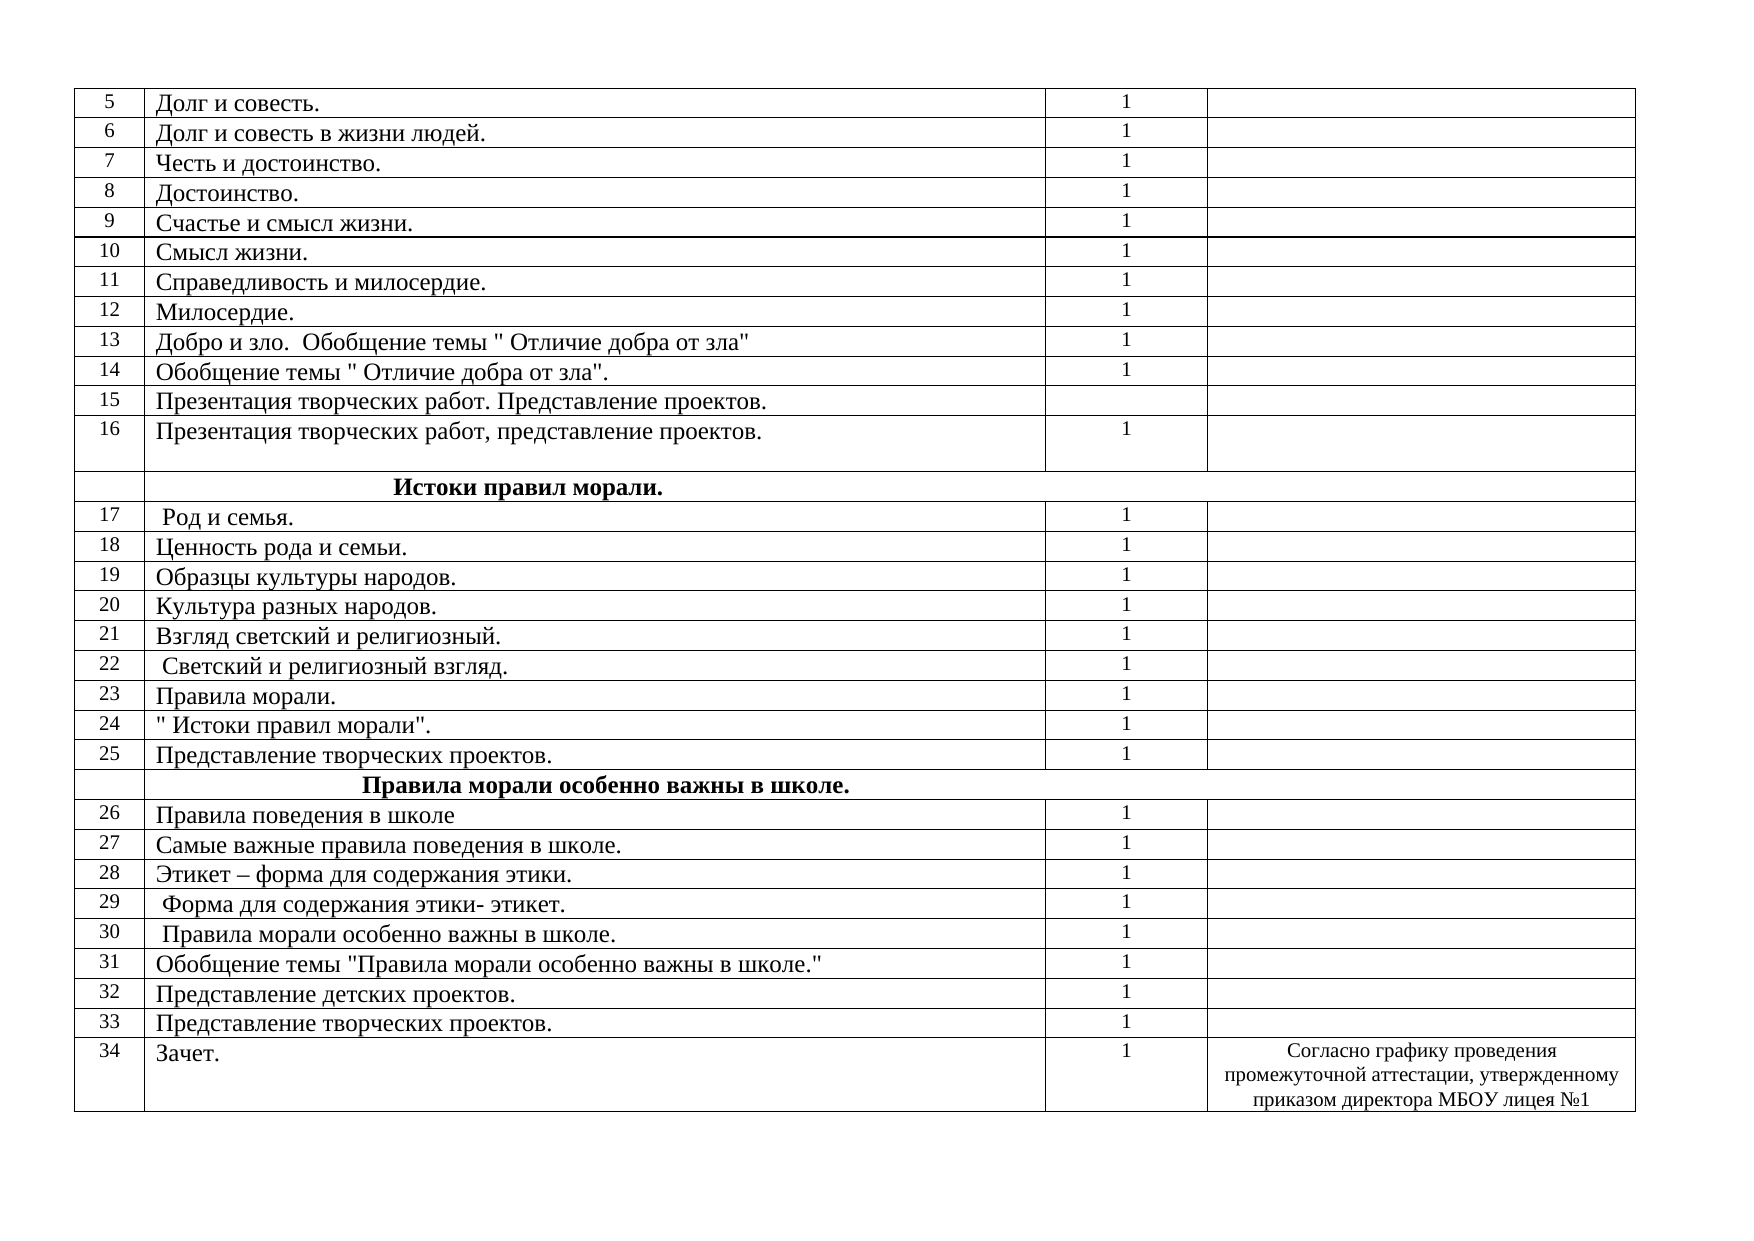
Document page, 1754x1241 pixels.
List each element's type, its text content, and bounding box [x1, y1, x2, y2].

table_cell Представление творческих проектов. [145, 1009, 1045, 1037]
table_cell 1 [1046, 562, 1207, 590]
table_cell Долг и совесть. [145, 89, 1045, 117]
table_cell [1208, 297, 1635, 326]
table_cell Презентация творческих работ, представление проектов. [145, 416, 1045, 471]
table_cell 18 [75, 532, 144, 561]
table_cell Правила морали особенно важны в школе. [145, 919, 1045, 948]
table_cell 5 [75, 89, 144, 117]
table_cell 13 [75, 327, 144, 356]
table_cell Правила поведения в школе [145, 800, 1045, 829]
table_cell 7 [75, 148, 144, 177]
table_cell [1208, 562, 1635, 590]
table_cell 25 [75, 740, 144, 769]
table_cell 1 [1046, 238, 1207, 266]
table_cell 1 [1046, 711, 1207, 739]
table_cell [1208, 386, 1635, 415]
table_cell 1 [1046, 800, 1207, 829]
table_cell Светский и религиозный взгляд. [145, 651, 1045, 680]
table_cell 1 [1046, 178, 1207, 207]
table_cell 30 [75, 919, 144, 948]
table_cell Правила морали. [145, 681, 1045, 709]
table_cell 1 [1046, 416, 1207, 471]
table_cell 15 [75, 386, 144, 415]
table_cell 1 [1046, 327, 1207, 356]
table_cell 12 [75, 297, 144, 326]
table_cell [1208, 740, 1635, 769]
table_cell [1208, 208, 1635, 236]
table_cell 26 [75, 800, 144, 829]
table_cell 9 [75, 208, 144, 236]
table_cell 1 [1046, 740, 1207, 769]
table_cell 14 [75, 357, 144, 385]
table_cell [1208, 502, 1635, 531]
table_cell 1 [1046, 860, 1207, 888]
table_cell [1208, 949, 1635, 978]
table_cell 21 [75, 621, 144, 650]
table_cell [1208, 1009, 1635, 1037]
table_cell [1208, 919, 1635, 948]
table_cell Обобщение темы " Отличие добра от зла". [145, 357, 1045, 385]
table_cell [1208, 621, 1635, 650]
table_cell 1 [1046, 267, 1207, 296]
table_cell 1 [1046, 591, 1207, 620]
table_cell Истоки правил морали. [145, 472, 1635, 501]
table_cell 1 [1046, 208, 1207, 236]
table_cell Справедливость и милосердие. [145, 267, 1045, 296]
table_cell 1 [1046, 148, 1207, 177]
table_cell Зачет. [145, 1038, 1045, 1111]
table_cell [1208, 860, 1635, 888]
table_cell [1208, 532, 1635, 561]
table_cell Форма для содержания этики- этикет. [145, 889, 1045, 918]
table_cell 1 [1046, 89, 1207, 117]
table_cell [1208, 591, 1635, 620]
table_cell [1208, 267, 1635, 296]
table_cell 1 [1046, 502, 1207, 531]
table_cell 34 [75, 1038, 144, 1111]
table_cell 29 [75, 889, 144, 918]
table_cell 1 [1046, 949, 1207, 978]
table_cell [1208, 238, 1635, 266]
table_cell 23 [75, 681, 144, 709]
table_cell 1 [1046, 919, 1207, 948]
table_cell 27 [75, 830, 144, 858]
table_cell [1208, 178, 1635, 207]
table_cell 1 [1046, 1038, 1207, 1111]
table_cell 1 [1046, 621, 1207, 650]
table_cell 11 [75, 267, 144, 296]
table_cell [1208, 979, 1635, 1007]
table_cell [1208, 416, 1635, 471]
table_cell 1 [1046, 118, 1207, 147]
table_cell Честь и достоинство. [145, 148, 1045, 177]
table_cell Достоинство. [145, 178, 1045, 207]
table_cell Ценность рода и семьи. [145, 532, 1045, 561]
table_cell Долг и совесть в жизни людей. [145, 118, 1045, 147]
table_cell 8 [75, 178, 144, 207]
table_cell Обобщение темы "Правила морали особенно важны в школе." [145, 949, 1045, 978]
table_cell 33 [75, 1009, 144, 1037]
table_cell [75, 770, 144, 799]
table_cell [1208, 118, 1635, 147]
table_cell Смысл жизни. [145, 238, 1045, 266]
table_cell 1 [1046, 651, 1207, 680]
table_cell 1 [1046, 1009, 1207, 1037]
table_cell [1208, 889, 1635, 918]
table_cell 19 [75, 562, 144, 590]
table_cell 10 [75, 238, 144, 266]
table_cell Добро и зло. Обобщение темы " Отличие добра от зла" [145, 327, 1045, 356]
table_cell 1 [1046, 297, 1207, 326]
table_cell 31 [75, 949, 144, 978]
table_cell Представление детских проектов. [145, 979, 1045, 1007]
table_cell 1 [1046, 357, 1207, 385]
table_cell [1208, 89, 1635, 117]
table_cell 1 [1046, 830, 1207, 858]
table_cell Самые важные правила поведения в школе. [145, 830, 1045, 858]
table_cell [1208, 711, 1635, 739]
table_cell " Истоки правил морали". [145, 711, 1045, 739]
table_cell Взгляд светский и религиозный. [145, 621, 1045, 650]
table_cell 1 [1046, 979, 1207, 1007]
table_cell [75, 472, 144, 501]
table_cell 16 [75, 416, 144, 471]
table_cell Культура разных народов. [145, 591, 1045, 620]
table_cell [1046, 386, 1207, 415]
table_cell 22 [75, 651, 144, 680]
table_cell 24 [75, 711, 144, 739]
table_cell Презентация творческих работ. Представление проектов. [145, 386, 1045, 415]
table_cell [1208, 357, 1635, 385]
table_cell [1208, 327, 1635, 356]
table_cell [1208, 651, 1635, 680]
table_cell 32 [75, 979, 144, 1007]
table_cell Счастье и смысл жизни. [145, 208, 1045, 236]
table_cell Этикет – форма для содержания этики. [145, 860, 1045, 888]
table_cell 28 [75, 860, 144, 888]
table_cell 20 [75, 591, 144, 620]
table_cell 1 [1046, 889, 1207, 918]
table_cell 1 [1046, 681, 1207, 709]
table_cell [1208, 681, 1635, 709]
table_cell [1208, 148, 1635, 177]
table_cell Милосердие. [145, 297, 1045, 326]
table_cell Образцы культуры народов. [145, 562, 1045, 590]
table_cell [1208, 830, 1635, 858]
table_cell Род и семья. [145, 502, 1045, 531]
table_cell 17 [75, 502, 144, 531]
table_cell 1 [1046, 532, 1207, 561]
table_cell Согласно графику проведения промежуточной аттестации, утвержденному приказом директора МБОУ лицея №1 [1208, 1038, 1635, 1111]
table_cell 6 [75, 118, 144, 147]
table_cell Представление творческих проектов. [145, 740, 1045, 769]
table_cell Правила морали особенно важны в школе. [145, 770, 1635, 799]
table_cell [1208, 800, 1635, 829]
